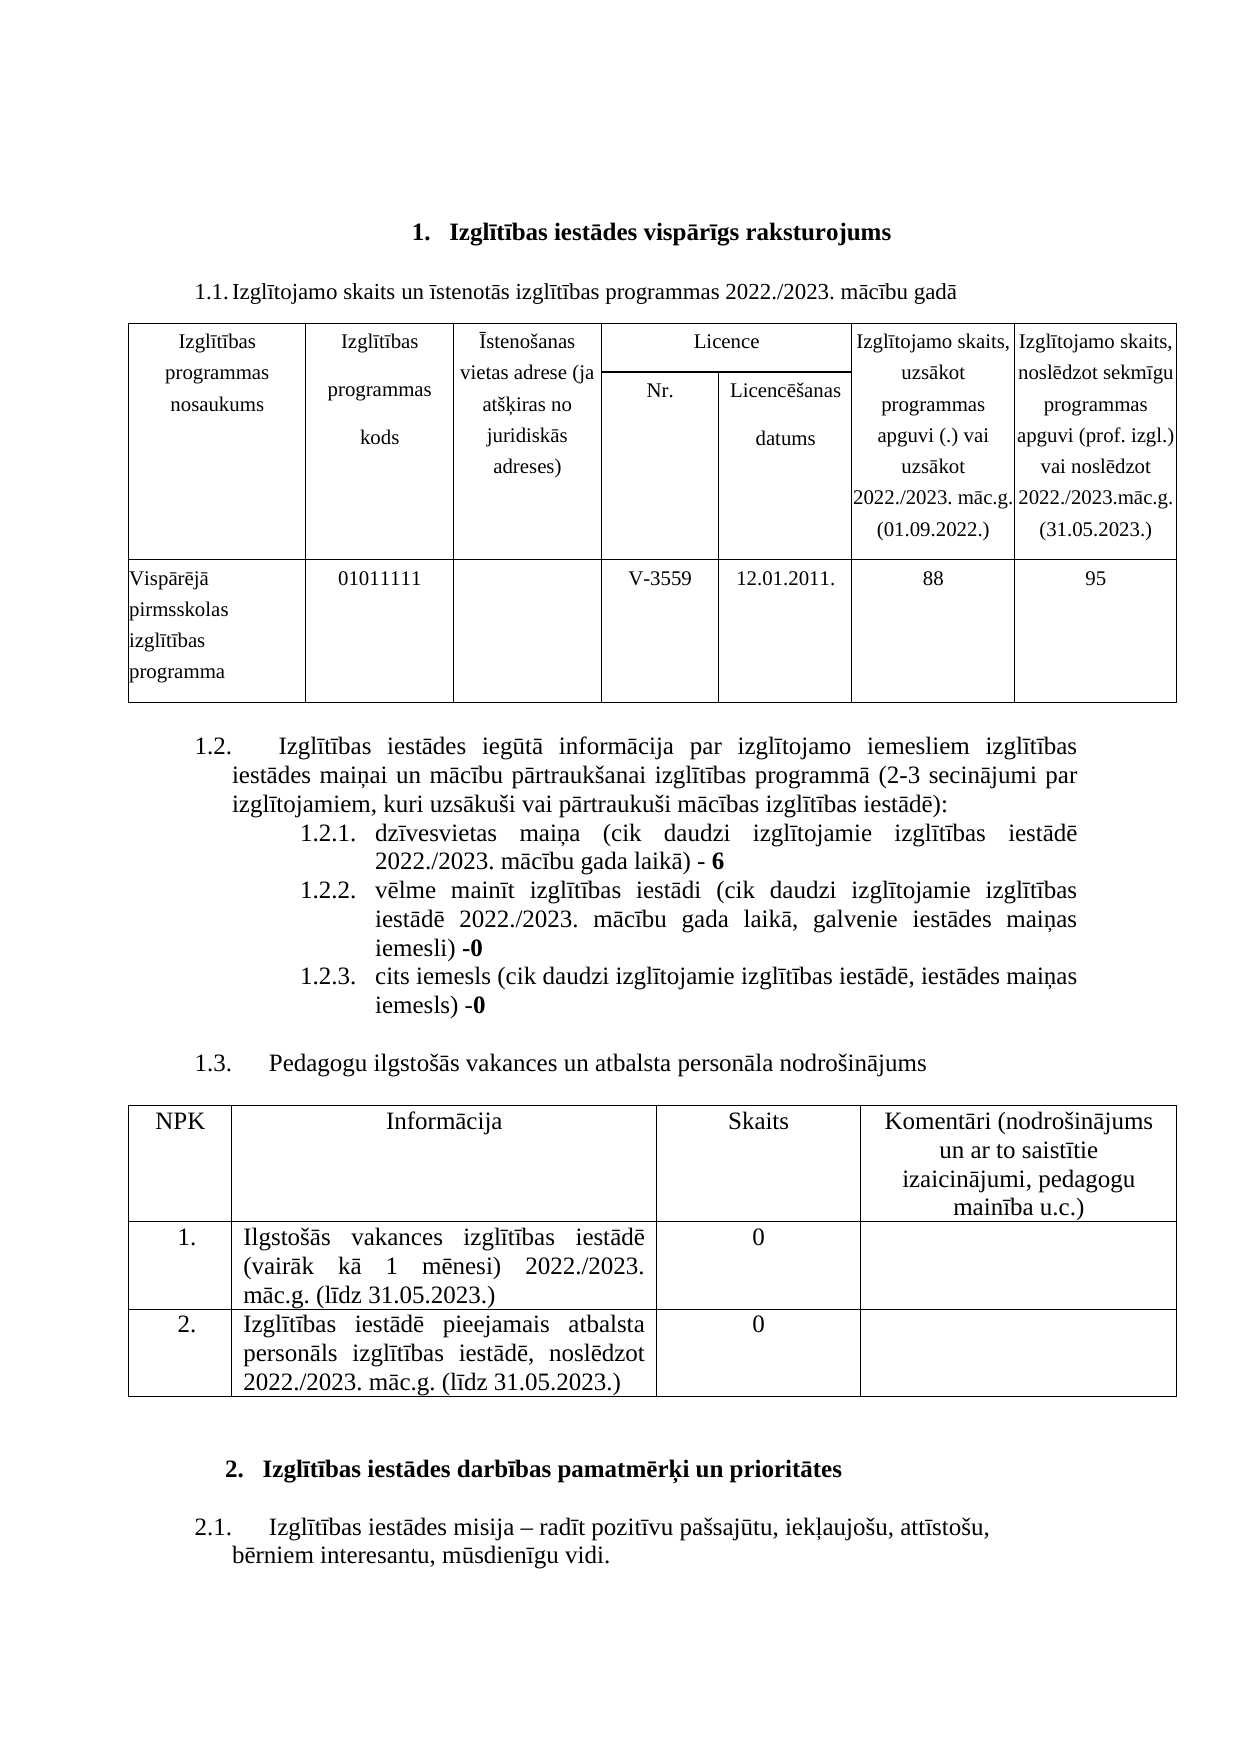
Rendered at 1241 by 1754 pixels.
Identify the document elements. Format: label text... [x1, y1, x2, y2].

table_cell [129, 1310, 231, 1396]
table_header Skaits [657, 1106, 860, 1221]
table_header Informācija [232, 1106, 656, 1221]
table_header Komentāri (nodrošinājums un ar to saistītie izaicinājumi, pedagogu mainība u.c.) [861, 1106, 1176, 1221]
table_cell Nr. [602, 373, 718, 559]
table_cell 0 [657, 1222, 860, 1308]
table_cell Ilgstošās vakances izglītības iestādē (vairāk kā 1 mēnesi) 2022./2023. māc.g. (līdz 31.05.2023.) [232, 1222, 656, 1308]
list Izglītības iestādes iegūtā informācija par izglītojamo iemesliem izglītības iestādes maiņai un mācību pārtraukšanai izglītības programmā (2-3 secinājumi par izglītojamiem, kuri uzsākuši vai pārtraukuši mācības izglītības iestādē): [194, 731, 1078, 818]
table_cell [861, 1222, 1176, 1308]
table_cell 12.01.2011. [719, 560, 851, 702]
table_cell 88 [852, 560, 1014, 702]
table_header Izglītojamo skaits, noslēdzot sekmīgu programmas apguvi (prof. izgl.) vai noslēdzot 2022./2023.māc.g. (31.05.2023.) [1015, 324, 1176, 559]
table_header Īstenošanas vietas adrese (ja atšķiras no juridiskās adreses) [454, 324, 601, 559]
list Izglītības iestādes darbības pamatmērķi un prioritātes [225, 1454, 1078, 1483]
table_header Izglītojamo skaits, uzsākot programmas apguvi (.) vai uzsākot 2022./2023. māc.g. (01.09.2022.) [852, 324, 1014, 559]
table_cell [129, 1222, 231, 1308]
table_header Licence [602, 324, 851, 371]
table_cell 0 [657, 1310, 860, 1396]
list vēlme mainīt izglītības iestādi (cik daudzi izglītojamie izglītības iestādē 2022./2023. mācību gada laikā, galvenie iestādes maiņas iemesli) -0 [300, 875, 1078, 961]
table_cell Licencēšanas datums [719, 373, 851, 559]
list Izglītības iestādes misija – radīt pozitīvu pašsajūtu, iekļaujošu, attīstošu, bērniem interesantu, mūsdienīgu vidi. [194, 1512, 1078, 1569]
table_cell Izglītības iestādē pieejamais atbalsta personāls izglītības iestādē, noslēdzot 2022./2023. māc.g. (līdz 31.05.2023.) [232, 1310, 656, 1396]
table_cell V-3559 [602, 560, 718, 702]
list Izglītības iestādes vispārīgs raksturojums [225, 217, 1078, 246]
list Pedagogu ilgstošās vakances un atbalsta personāla nodrošinājums [194, 1048, 1078, 1076]
table_cell [454, 560, 601, 702]
table_cell 01011111 [306, 560, 453, 702]
list cits iemesls (cik daudzi izglītojamie izglītības iestādē, iestādes maiņas iemesls) -0 [300, 961, 1078, 1019]
table_header Izglītības programmas kods [306, 324, 453, 559]
table_cell [861, 1310, 1176, 1396]
table_cell 95 [1015, 560, 1176, 702]
list dzīvesvietas maiņa (cik daudzi izglītojamie izglītības iestādē 2022./2023. mācību gada laikā) - 6 [300, 818, 1078, 875]
table_cell Vispārējā pirmsskolas izglītības programma [129, 560, 305, 702]
table_header Izglītības programmas nosaukums [129, 324, 305, 559]
table_header NPK [129, 1106, 231, 1221]
list Izglītojamo skaits un īstenotās izglītības programmas 2022./2023. mācību gadā [194, 274, 1078, 306]
